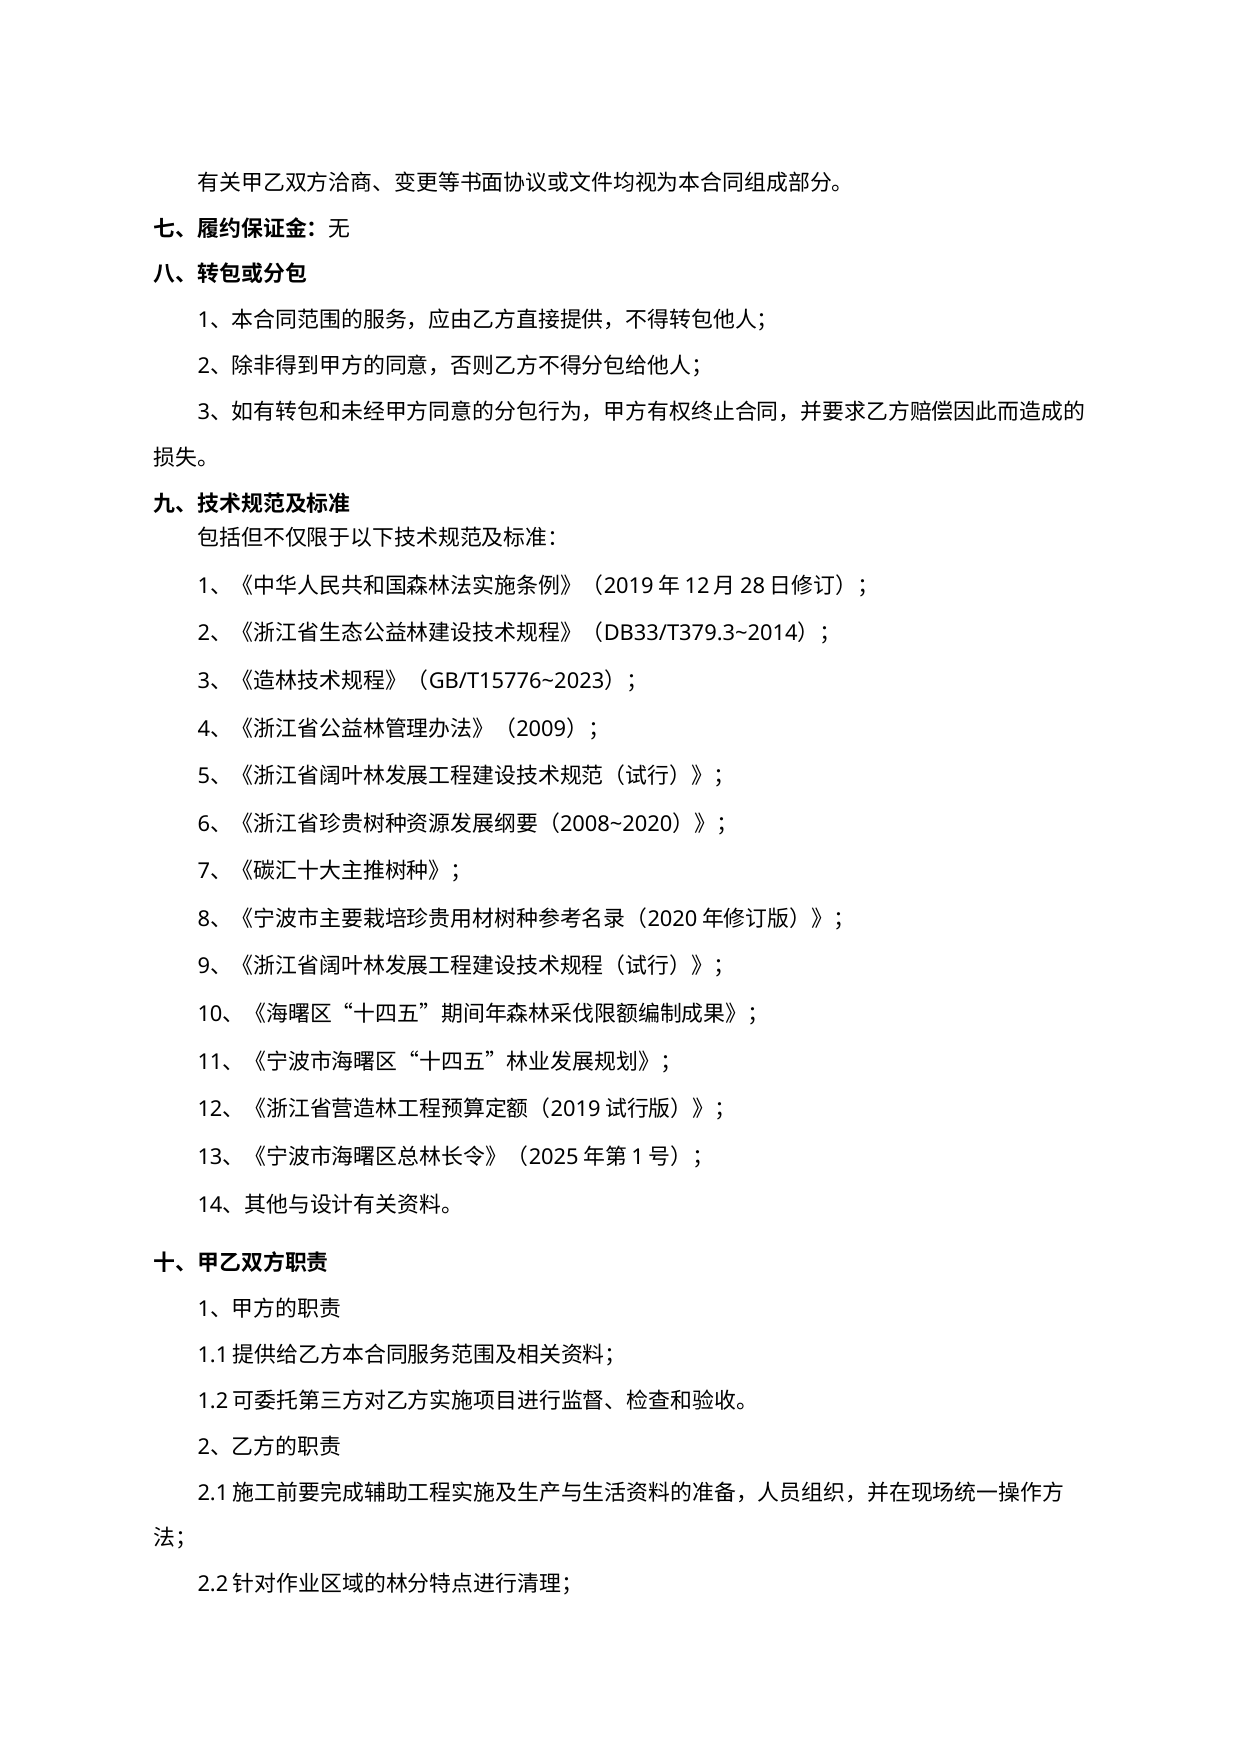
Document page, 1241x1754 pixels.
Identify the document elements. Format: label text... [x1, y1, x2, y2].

text 5、《浙江省阔叶林发展工程建设技术规范（试行）》； [153, 758, 1087, 790]
text 4、《浙江省公益林管理办法》（2009）； [153, 711, 1087, 742]
text 1.1提供给乙方本合同服务范围及相关资料； [153, 1326, 1087, 1372]
list 履约保证金：无 [153, 199, 1087, 245]
text 1、本合同范围的服务，应由乙方直接提供，不得转包他人； [153, 291, 1087, 337]
list 转包或分包 [153, 245, 1087, 291]
text 3、《造林技术规程》（GB/T15776~2023）； [153, 663, 1087, 695]
text 包括但不仅限于以下技术规范及标准： [153, 520, 1087, 552]
text 有关甲乙双方洽商、变更等书面协议或文件均视为本合同组成部分。 [153, 153, 1087, 199]
text 12、《浙江省营造林工程预算定额（2019试行版）》； [153, 1091, 1087, 1123]
text 1、甲方的职责 [153, 1280, 1087, 1326]
text 6、《浙江省珍贵树种资源发展纲要（2008~2020）》； [153, 806, 1087, 837]
text 2.1施工前要完成辅助工程实施及生产与生活资料的准备，人员组织，并在现场统一操作方法； [153, 1463, 1087, 1555]
text 8、《宁波市主要栽培珍贵用材树种参考名录（2020年修订版）》； [153, 901, 1087, 933]
text 1.2可委托第三方对乙方实施项目进行监督、检查和验收。 [153, 1372, 1087, 1417]
text 9、《浙江省阔叶林发展工程建设技术规程（试行）》； [153, 948, 1087, 980]
text 2.2针对作业区域的林分特点进行清理； [153, 1555, 1087, 1601]
text 2、除非得到甲方的同意，否则乙方不得分包给他人； [153, 337, 1087, 383]
text 14、其他与设计有关资料。 [153, 1187, 1087, 1218]
text 2、《浙江省生态公益林建设技术规程》（DB33/T379.3~2014）； [153, 615, 1087, 647]
text 7、《碳汇十大主推树种》； [153, 853, 1087, 885]
list 技术规范及标准 [153, 474, 1087, 520]
text 1、《中华人民共和国森林法实施条例》（2019年12月28日修订）； [153, 568, 1087, 599]
text 13、《宁波市海曙区总林长令》（2025年第1号）； [153, 1139, 1087, 1171]
text 11、《宁波市海曙区“十四五”林业发展规划》； [153, 1044, 1087, 1076]
text 3、如有转包和未经甲方同意的分包行为，甲方有权终止合同，并要求乙方赔偿因此而造成的损失。 [153, 383, 1087, 474]
list 甲乙双方职责 [153, 1234, 1087, 1280]
text 2、乙方的职责 [153, 1417, 1087, 1463]
text 10、《海曙区“十四五”期间年森林采伐限额编制成果》； [153, 996, 1087, 1028]
